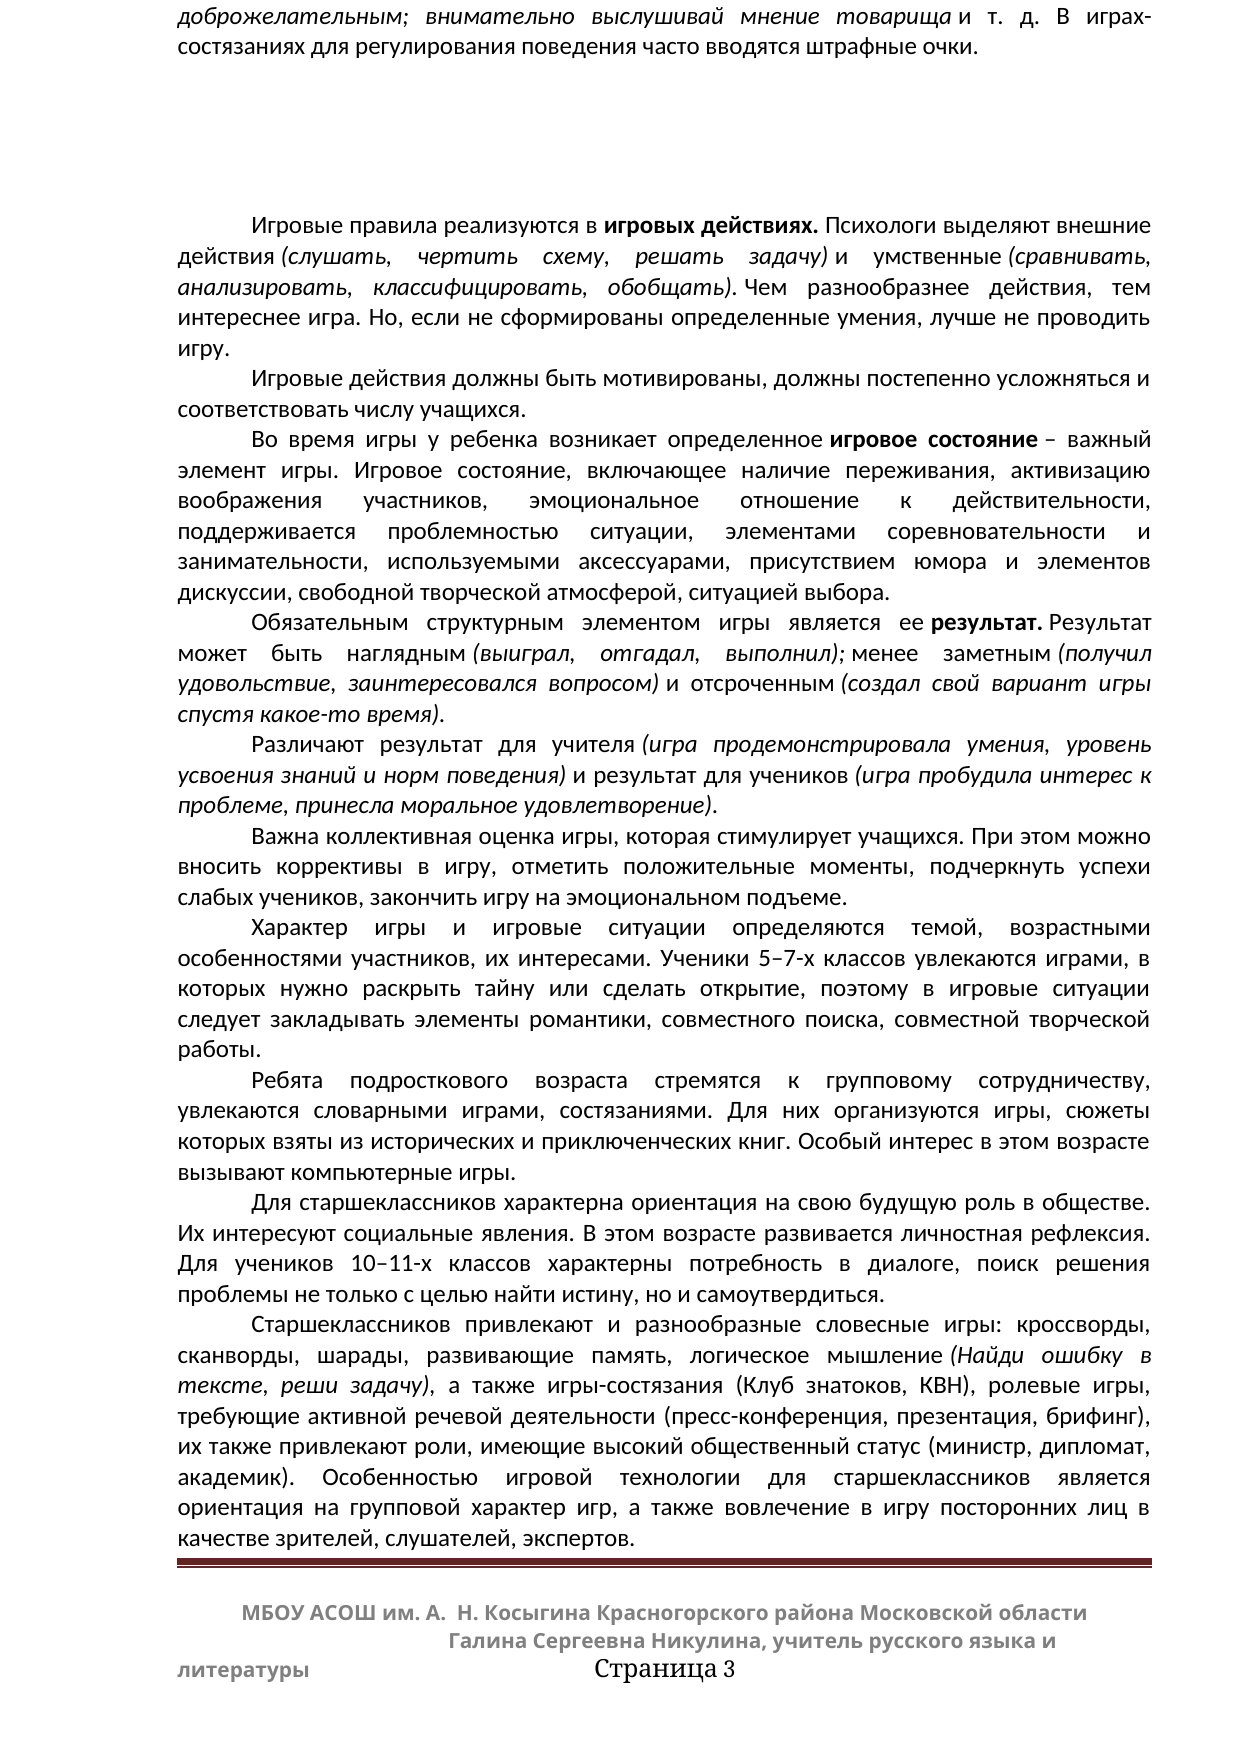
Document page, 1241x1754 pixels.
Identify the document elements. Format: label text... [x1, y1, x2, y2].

text Характер игры и игровые ситуации определяются темой, возрастными особенностями участников, их интересами. Ученики 5–7-х классов увлекаются играми, в которых нужно раскрыть тайну или сделать открытие, поэтому в игровые ситуации следует закладывать элементы романтики, совместного поиска, совместной творческой работы. [177, 912, 1152, 1064]
text Обязательным структурным элементом игры является ее результат. Результат может быть наглядным (выиграл, отгадал, выполнил); менее заметным (получил удовольствие, заинтересовался вопросом) и отсроченным (создал свой вариант игры спустя какое-то время). [177, 606, 1152, 728]
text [177, 0, 1152, 61]
text Игровые правила реализуются в игровых действиях. Психологи выделяют внешние действия (слушать, чертить схему, решать задачу) и умственные (сравнивать, анализировать, классифицировать, обобщать). Чем разнообразнее действия, тем интереснее игра. Но, если не сформированы определенные умения, лучше не проводить игру. [177, 209, 1152, 362]
text Различают результат для учителя (игра продемонстрировала умения, уровень усвоения знаний и норм поведения) и результат для учеников (игра пробудила интерес к проблеме, принесла моральное удовлетворение). [177, 728, 1152, 820]
text Во время игры у ребенка возникает определенное игровое состояние – важный элемент игры. Игровое состояние, включающее наличие переживания, активизацию воображения участников, эмоциональное отношение к действительности, поддерживается проблемностью ситуации, элементами соревновательности и занимательности, используемыми аксессуарами, присутствием юмора и элементов дискуссии, свободной творческой атмосферой, ситуацией выбора. [177, 423, 1152, 606]
text Важна коллективная оценка игры, которая стимулирует учащихся. При этом можно вносить коррективы в игру, отметить положительные моменты, подчеркнуть успехи слабых учеников, закончить игру на эмоциональном подъеме. [177, 820, 1152, 912]
text Ребята подросткового возраста стремятся к групповому сотрудничеству, увлекаются словарными играми, состязаниями. Для них организуются игры, сюжеты которых взяты из исторических и приключенческих книг. Особый интерес в этом возрасте вызывают компьютерные игры. [177, 1064, 1152, 1186]
text Старшеклассников привлекают и разнообразные словесные игры: кроссворды, сканворды, шарады, развивающие память, логическое мышление (Найди ошибку в тексте, реши задачу), а также игры-состязания (Клуб знатоков, КВН), ролевые игры, требующие активной речевой деятельности (пресс-конференция, презентация, брифинг), их также привлекают роли, имеющие высокий общественный статус (министр, дипломат, академик). Особенностью игровой технологии для старшеклассников является ориентация на групповой характер игр, а также вовлечение в игру посторонних лиц в качестве зрителей, слушателей, экспертов. [177, 1308, 1152, 1552]
text Игровые действия должны быть мотивированы, должны постепенно усложняться и соответствовать числу учащихся. [177, 362, 1152, 423]
text Для старшеклассников характерна ориентация на свою будущую роль в обществе. Их интересуют социальные явления. В этом возрасте развивается личностная рефлексия. Для учеников 10–11-х классов характерны потребность в диалоге, поиск решения проблемы не только с целью найти истину, но и самоутвердиться. [177, 1186, 1152, 1308]
